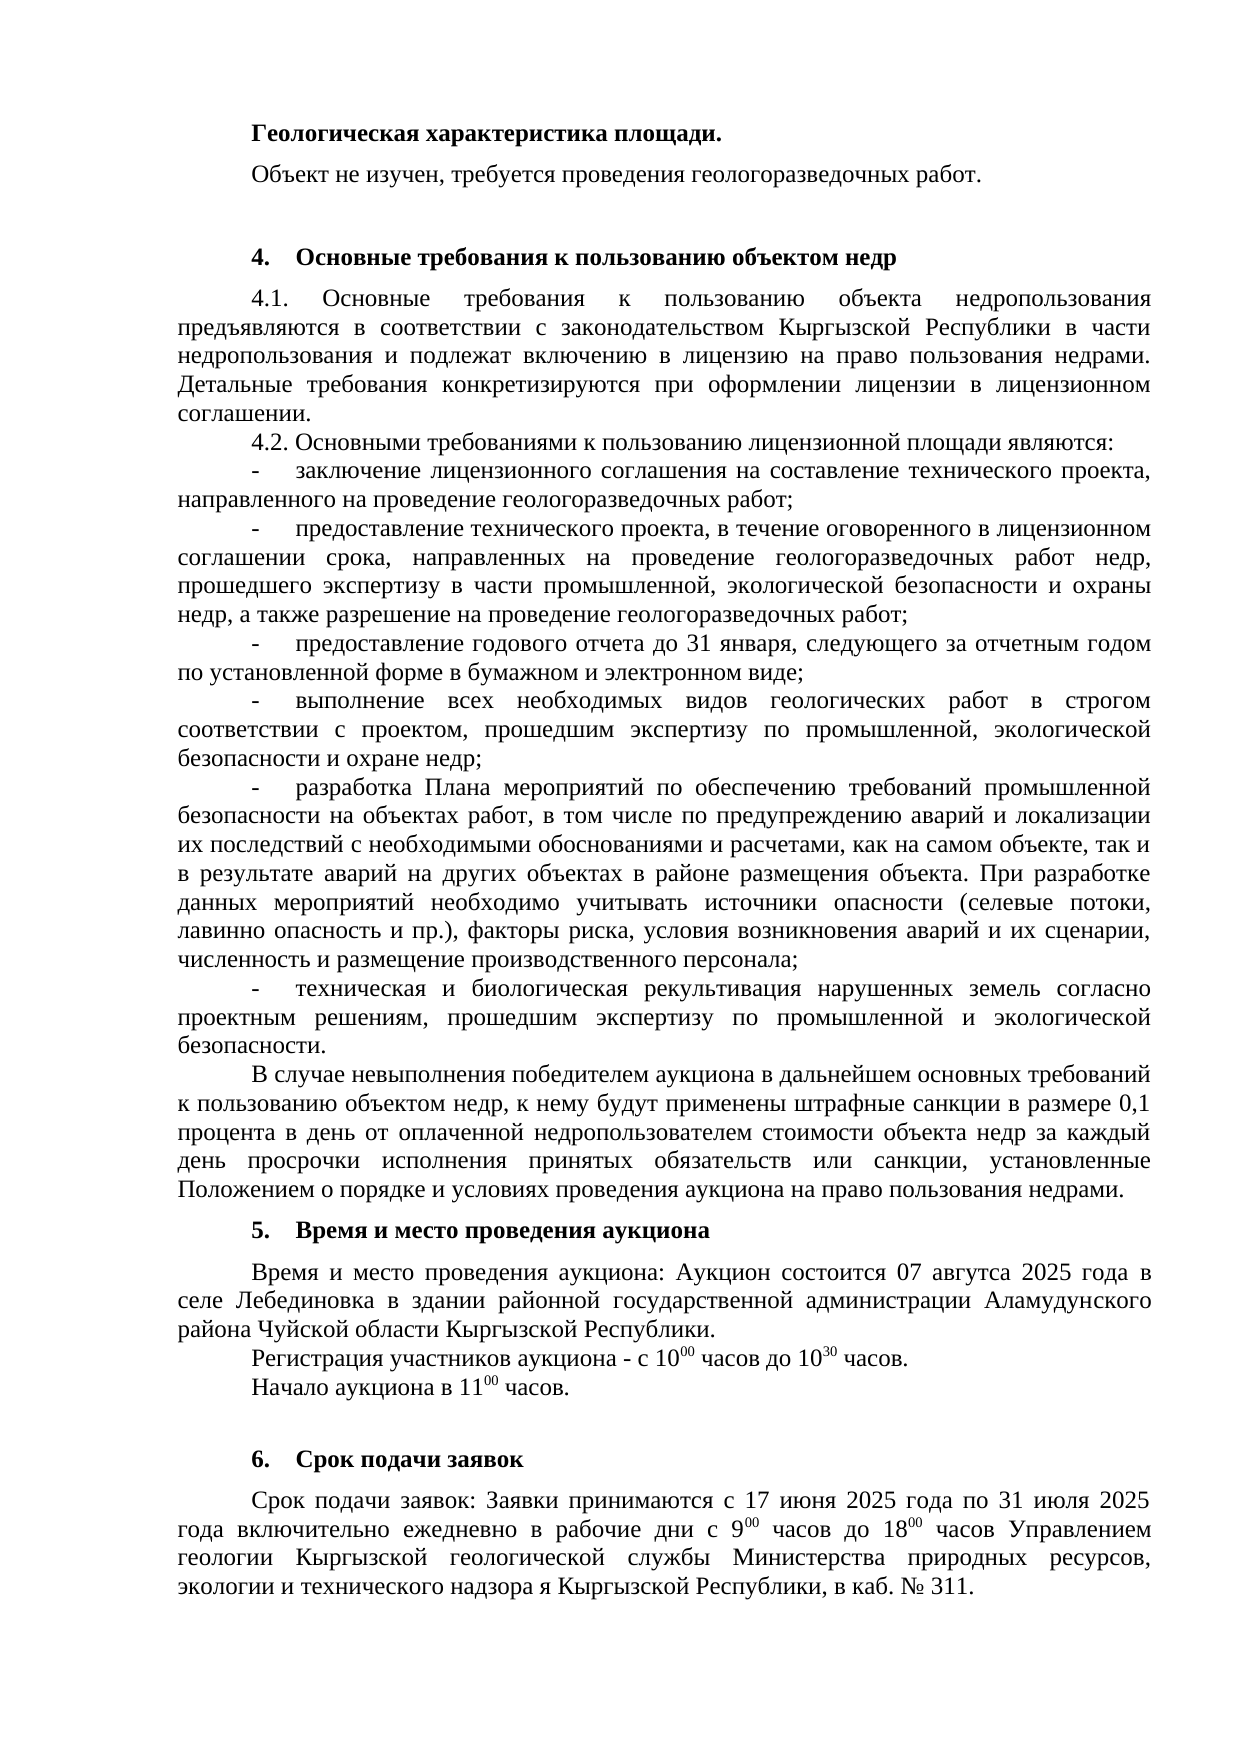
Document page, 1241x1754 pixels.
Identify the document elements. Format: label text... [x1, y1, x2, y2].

text - предоставление годового отчета до 31 января, следующего за отчетным годом по установленной форме в бумажном и электронном виде; [177, 628, 1152, 686]
text Начало аукциона в 1100 часов. [177, 1372, 1152, 1401]
text - заключение лицензионного соглашения на составление технического проекта, направленного на проведение геологоразведочных работ; [177, 456, 1152, 513]
text - разработка Плана мероприятий по обеспечению требований промышленной безопасности на объектах работ, в том числе по предупреждению аварий и локализации их последствий с необходимыми обоснованиями и расчетами, как на самом объекте, так и в результате аварий на других объектах в районе размещения объекта. При разработке данных мероприятий необходимо учитывать источники опасности (селевые потоки, лавинно опасность и пр.), факторы риска, условия возникновения аварий и их сценарии, численность и размещение производственного персонала; [177, 772, 1152, 973]
text 4. Основные требования к пользованию объектом недр [177, 242, 1152, 271]
text - выполнение всех необходимых видов геологических работ в строгом соответствии с проектом, прошедшим экспертизу по промышленной, экологической безопасности и охране недр; [177, 686, 1152, 772]
text - предоставление технического проекта, в течение оговоренного в лицензионном соглашении срока, направленных на проведение геологоразведочных работ недр, прошедшего экспертизу в части промышленной, экологической безопасности и охраны недр, а также разрешение на проведение геологоразведочных работ; [177, 513, 1152, 628]
text Объект не изучен, требуется проведения геологоразведочных работ. [177, 159, 1152, 188]
text Регистрация участников аукциона - с 1000 часов до 1030 часов. [177, 1343, 1152, 1372]
text - техническая и биологическая рекультивация нарушенных земель согласно проектным решениям, прошедшим экспертизу по промышленной и экологической безопасности. [177, 973, 1152, 1059]
text 4.2. Основными требованиями к пользованию лицензионной площади являются: [177, 427, 1152, 456]
text Срок подачи заявок: Заявки принимаются с 17 июня 2025 года по 31 июля 2025 года включительно ежедневно в рабочие дни с 900 часов до 1800 часов Управлением геологии Кыргызской геологической службы Министерства природных ресурсов, экологии и технического надзора я Кыргызской Республики, в каб. № 311. [177, 1485, 1152, 1600]
text Время и место проведения аукциона: Аукцион состоится 07 авгутса 2025 года в селе Лебединовка в здании районной государственной администрации Аламудунского района Чуйской области Кыргызской Республики. [177, 1257, 1152, 1343]
text 4.1. Основные требования к пользованию объекта недропользования предъявляются в соответствии с законодательством Кыргызской Республики в части недропользования и подлежат включению в лицензию на право пользования недрами. Детальные требования конкретизируются при оформлении лицензии в лицензионном соглашении. [177, 283, 1152, 427]
text 6. Срок подачи заявок [177, 1444, 1152, 1472]
text В случае невыполнения победителем аукциона в дальнейшем основных требований к пользованию объектом недр, к нему будут применены штрафные санкции в размере 0,1 процента в день от оплаченной недропользователем стоимости объекта недр за каждый день просрочки исполнения принятых обязательств или санкции, установленные Положением о порядке и условиях проведения аукциона на право пользования недрами. [177, 1059, 1152, 1203]
text 5. Время и место проведения аукциона [177, 1216, 1152, 1244]
text Геологическая характеристика площади. [177, 118, 1152, 147]
